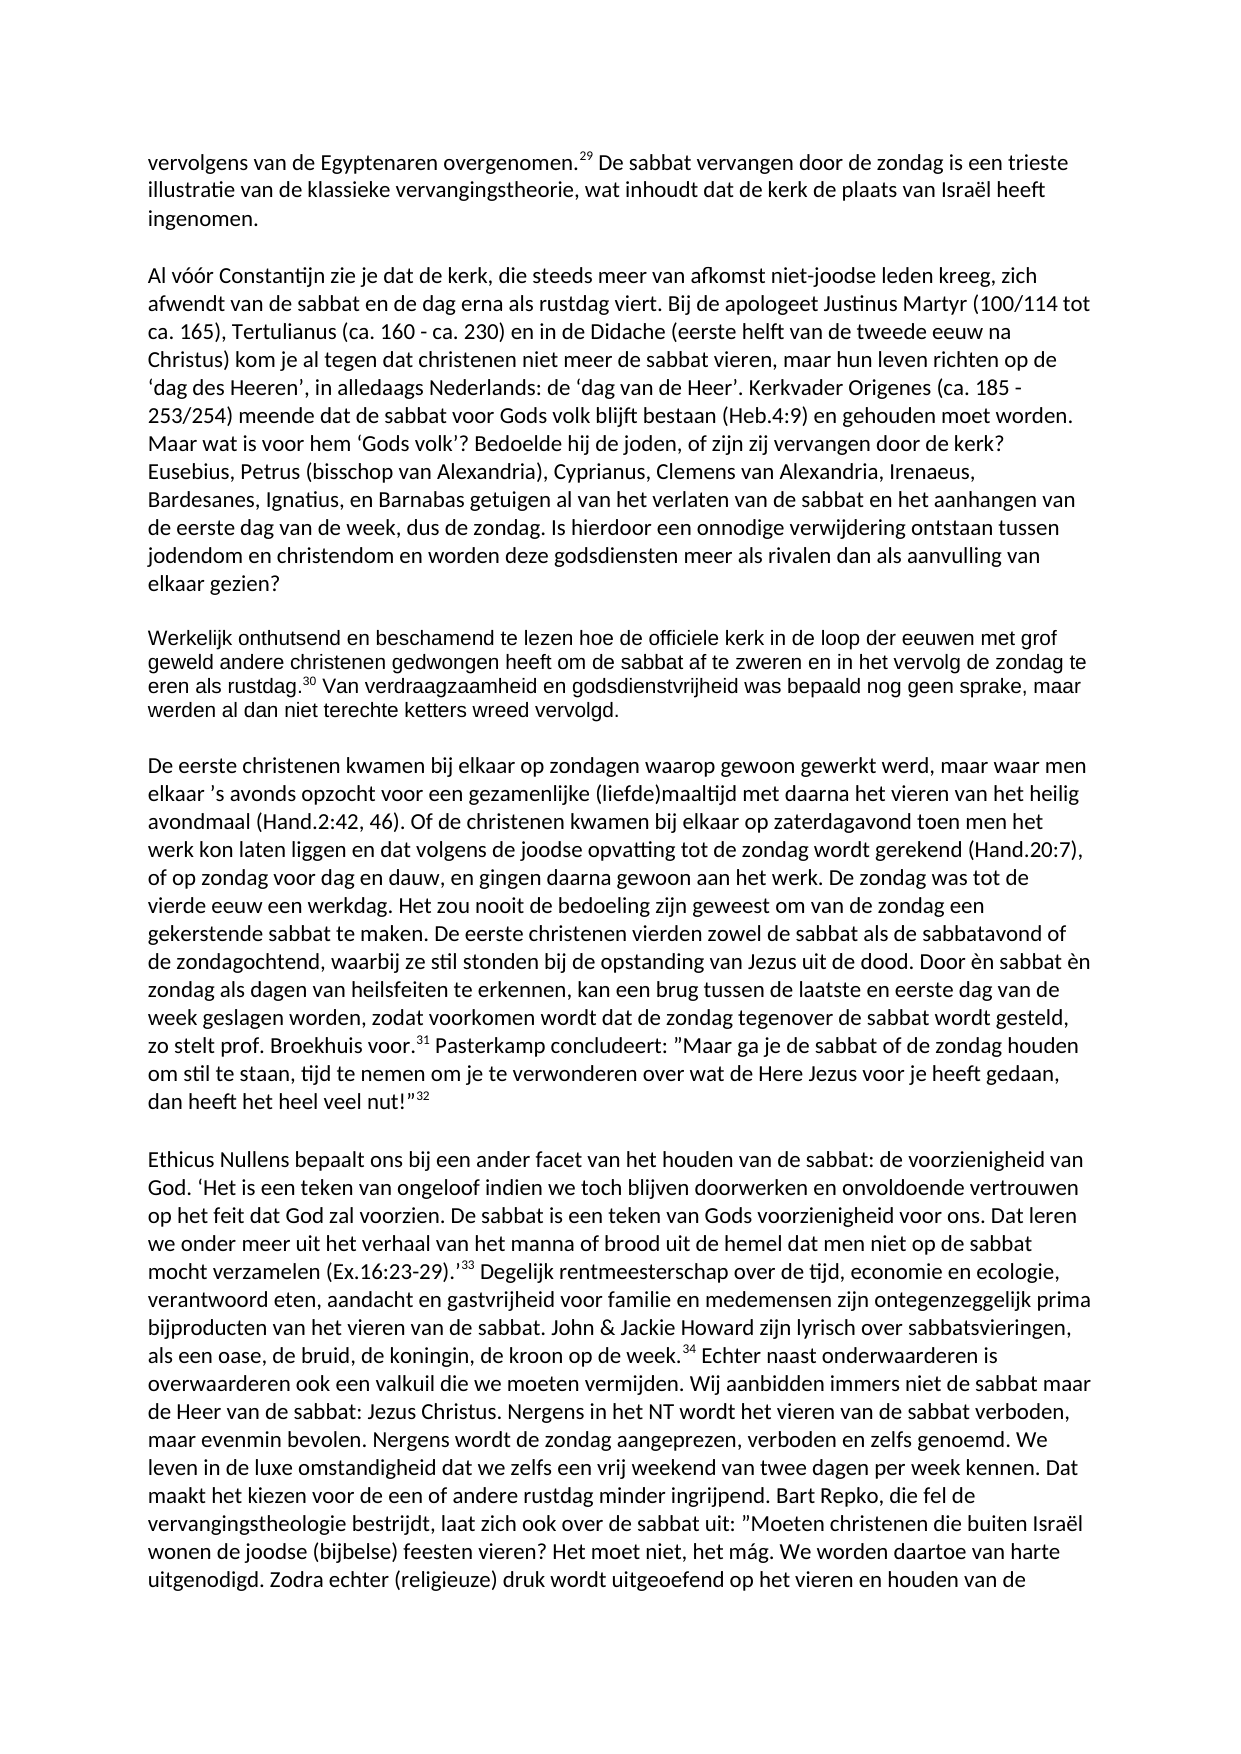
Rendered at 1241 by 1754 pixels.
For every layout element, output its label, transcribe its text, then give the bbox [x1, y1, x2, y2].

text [148, 1145, 1093, 1593]
text Werkelijk onthutsend en beschamend te lezen hoe de officiele kerk in de loop der eeuwen met grof geweld andere christenen gedwongen heeft om de sabbat af te zweren en in het vervolg de zondag te eren als rustdag.30 Van verdraagzaamheid en godsdienstvrijheid was bepaald nog geen sprake, maar werden al dan niet terechte ketters wreed vervolgd. [148, 626, 1093, 722]
text Al vóór Constantijn zie je dat de kerk, die steeds meer van afkomst niet-joodse leden kreeg, zich afwendt van de sabbat en de dag erna als rustdag viert. Bij de apologeet Justinus Martyr (100/114 tot ca. 165), Tertulianus (ca. 160 - ca. 230) en in de Didache (eerste helft van de tweede eeuw na Christus) kom je al tegen dat christenen niet meer de sabbat vieren, maar hun leven richten op de ‘dag des Heeren’, in alledaags Nederlands: de ‘dag van de Heer’. Kerkvader Origenes (ca. 185 - 253/254) meende dat de sabbat voor Gods volk blijft bestaan (Heb.4:9) en gehouden moet worden. Maar wat is voor hem ‘Gods volk’? Bedoelde hij de joden, of zijn zij vervangen door de kerk? Eusebius, Petrus (bisschop van Alexandria), Cyprianus, Clemens van Alexandria, Irenaeus, Bardesanes, Ignatius, en Barnabas getuigen al van het verlaten van de sabbat en het aanhangen van de eerste dag van de week, dus de zondag. Is hierdoor een onnodige verwijdering ontstaan tussen jodendom en christendom en worden deze godsdiensten meer als rivalen dan als aanvulling van elkaar gezien? [148, 261, 1093, 597]
text De eerste christenen kwamen bij elkaar op zondagen waarop gewoon gewerkt werd, maar waar men elkaar ’s avonds opzocht voor een gezamenlijke (liefde)maaltijd met daarna het vieren van het heilig avondmaal (Hand.2:42, 46). Of de christenen kwamen bij elkaar op zaterdagavond toen men het werk kon laten liggen en dat volgens de joodse opvatting tot de zondag wordt gerekend (Hand.20:7), of op zondag voor dag en dauw, en gingen daarna gewoon aan het werk. De zondag was tot de vierde eeuw een werkdag. Het zou nooit de bedoeling zijn geweest om van de zondag een gekerstende sabbat te maken. De eerste christenen vierden zowel de sabbat als de sabbatavond of de zondagochtend, waarbij ze stil stonden bij de opstanding van Jezus uit de dood. Door èn sabbat èn zondag als dagen van heilsfeiten te erkennen, kan een brug tussen de laatste en eerste dag van de week geslagen worden, zodat voorkomen wordt dat de zondag tegenover de sabbat wordt gesteld, zo stelt prof. Broekhuis voor.31 Pasterkamp concludeert: ”Maar ga je de sabbat of de zondag houden om stil te staan, tijd te nemen om je te verwonderen over wat de Here Jezus voor je heeft gedaan, dan heeft het heel veel nut!”32 [148, 751, 1093, 1116]
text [148, 148, 1093, 232]
